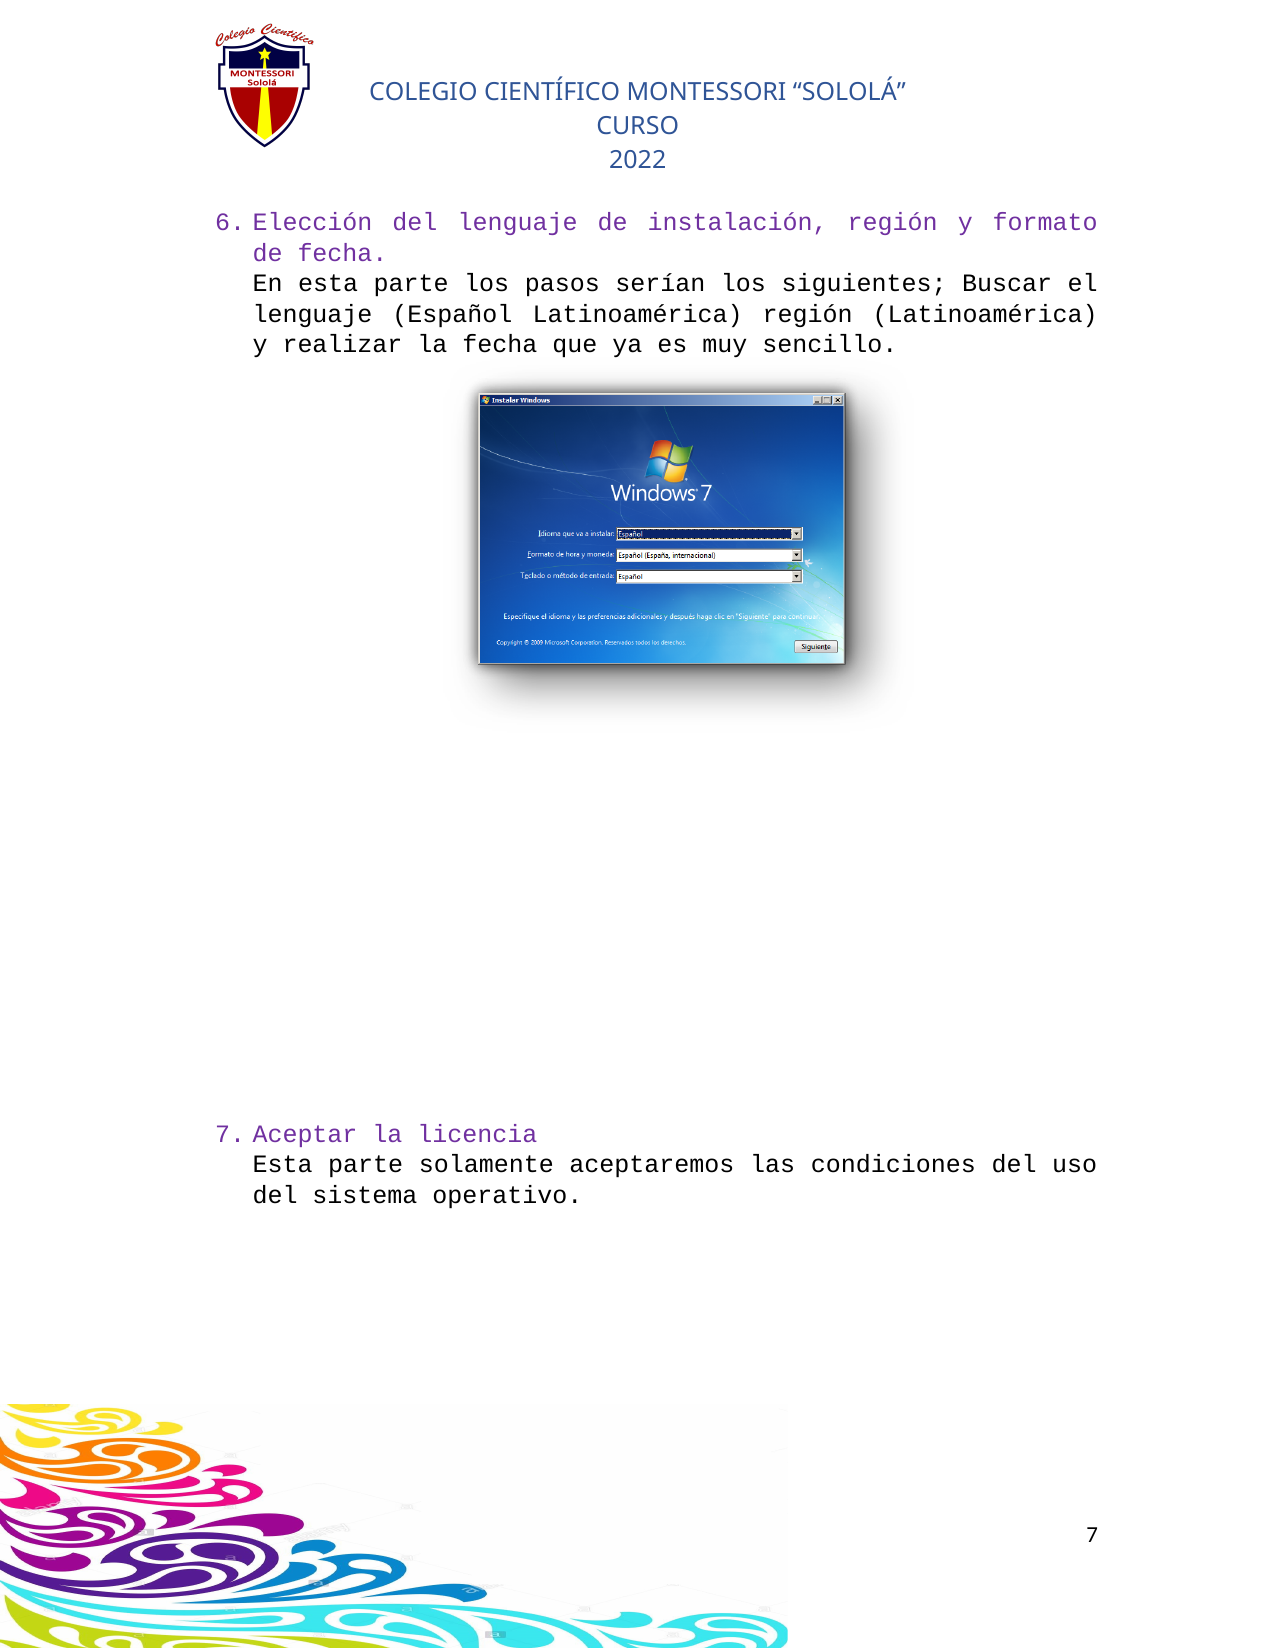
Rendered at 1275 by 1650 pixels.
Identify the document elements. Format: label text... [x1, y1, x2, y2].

list Aceptar la licencia [215, 1122, 1098, 1150]
picture [463, 378, 860, 679]
list Esta parte solamente aceptaremos las condiciones del uso del sistema operativo. [252, 1152, 1098, 1211]
picture [211, 11, 316, 150]
picture [0, 1404, 788, 1648]
list En esta parte los pasos serían los siguientes; Buscar el lenguaje (Español Latinoamérica) región (Latinoamérica) y realizar la fecha que ya es muy sencillo. [252, 271, 1098, 360]
list Elección del lenguaje de instalación, región y formato de fecha. [215, 210, 1098, 269]
